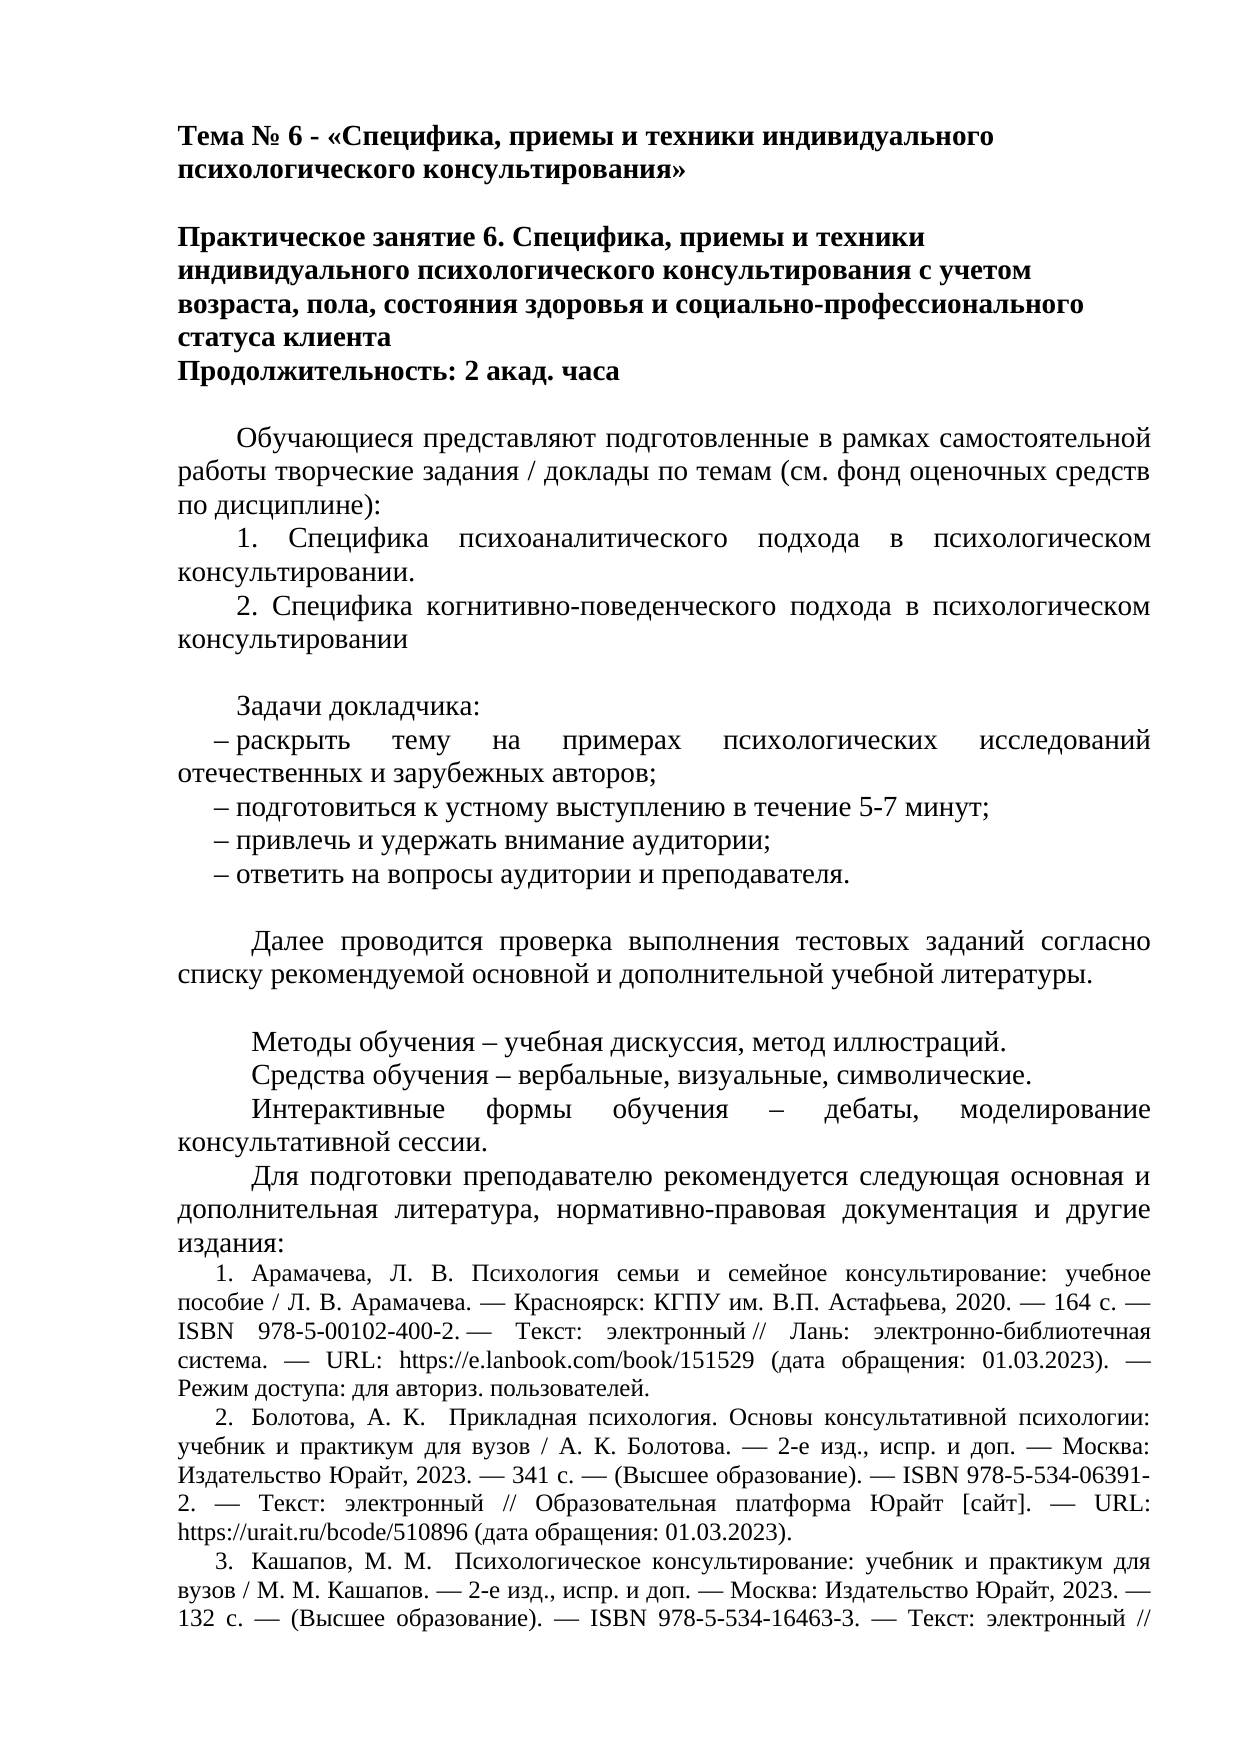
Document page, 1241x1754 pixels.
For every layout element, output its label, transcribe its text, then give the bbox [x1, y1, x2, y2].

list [177, 1546, 1152, 1632]
list Болотова, А. К. Прикладная психология. Основы консультативной психологии: учебник и практикум для вузов / А. К. Болотова. — 2-е изд., испр. и доп. — Москва: Издательство Юрайт, 2023. — 341 с. — (Высшее образование). — ISBN 978-5-534-06391-2. — Текст: электронный // Образовательная платформа Юрайт [сайт]. — URL: https://urait.ru/bcode/510896 (дата обращения: 01.03.2023). [177, 1402, 1152, 1546]
text Методы обучения – учебная дискуссия, метод иллюстраций. [177, 1024, 1152, 1057]
text Интерактивные формы обучения – дебаты, моделирование консультативной сессии. [177, 1091, 1152, 1158]
text – раскрыть тему на примерах психологических исследований отечественных и зарубежных авторов; [177, 722, 1152, 789]
text – привлечь и удержать внимание аудитории; [177, 822, 1152, 856]
text Продолжительность: 2 акад. часа [177, 353, 1152, 386]
text 1. Специфика психоаналитического подхода в психологическом консультировании. [177, 521, 1152, 588]
text 2. Специфика когнитивно-поведенческого подхода в психологическом консультировании [177, 588, 1152, 655]
text Практическое занятие 6. Специфика, приемы и техники индивидуального психологического консультирования с учетом возраста, пола, состояния здоровья и социально-профессионального статуса клиента [177, 219, 1152, 353]
list Арамачева, Л. В. Психология семьи и семейное консультирование: учебное пособие / Л. В. Арамачева. — Красноярск: КГПУ им. В.П. Астафьева, 2020. — 164 с. — ISBN 978-5-00102-400-2. — Текст: электронный // Лань: электронно-библиотечная система. — URL: https://e.lanbook.com/book/151529 (дата обращения: 01.03.2023). — Режим доступа: для авториз. пользователей. [177, 1258, 1152, 1402]
text Обучающиеся представляют подготовленные в рамках самостоятельной работы творческие задания / доклады по темам (см. фонд оценочных средств по дисциплине): [177, 420, 1152, 521]
text Задачи докладчика: [177, 688, 1152, 722]
text Для подготовки преподавателю рекомендуется следующая основная и дополнительная литература, нормативно-правовая документация и другие издания: [177, 1158, 1152, 1258]
text Средства обучения – вербальные, визуальные, символические. [177, 1057, 1152, 1091]
text – подготовиться к устному выступлению в течение 5-7 минут; [177, 789, 1152, 822]
text Далее проводится проверка выполнения тестовых заданий согласно списку рекомендуемой основной и дополнительной учебной литературы. [177, 923, 1152, 990]
text – ответить на вопросы аудитории и преподавателя. [177, 856, 1152, 889]
text Тема № 6 - «Специфика, приемы и техники индивидуального психологического консультирования» [177, 118, 1152, 185]
